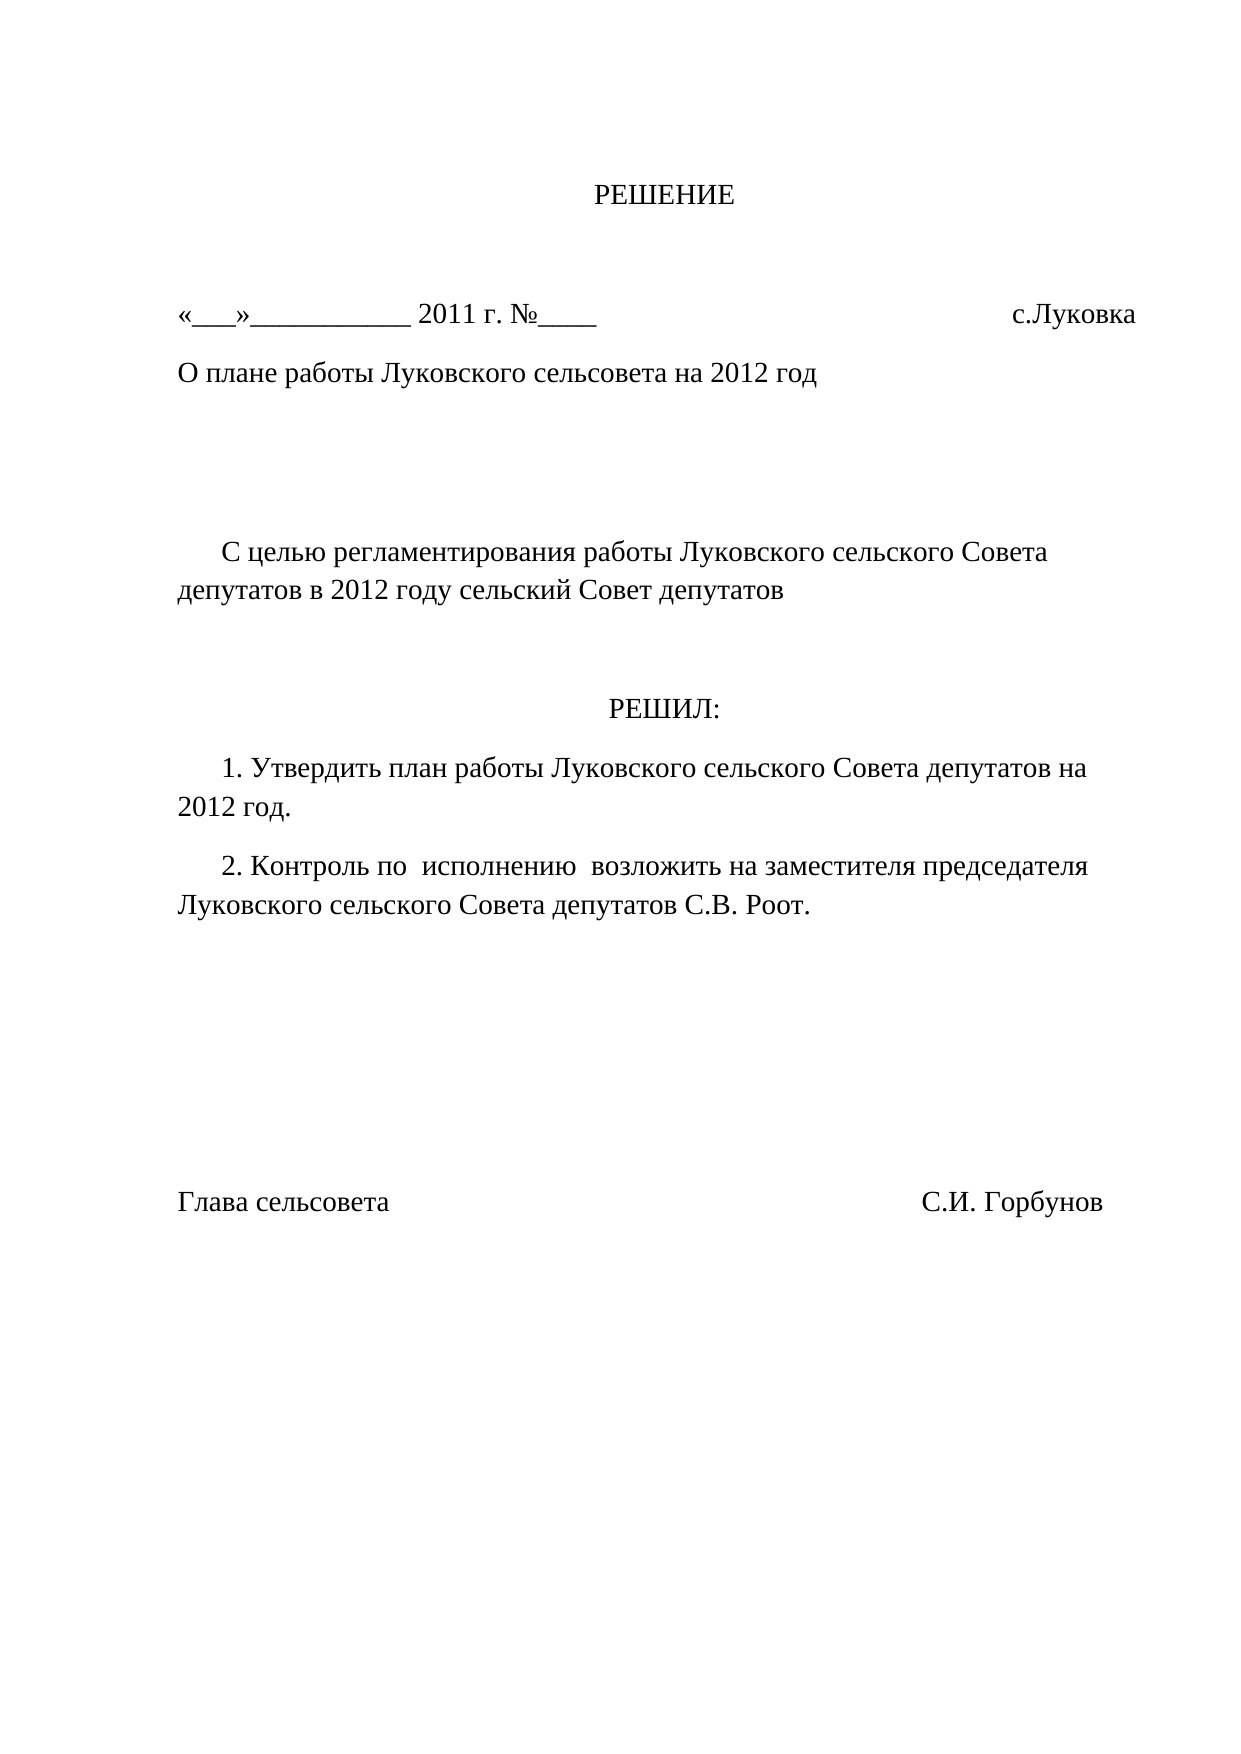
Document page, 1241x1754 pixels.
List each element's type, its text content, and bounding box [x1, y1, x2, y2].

text «___»___________ 2011 г. №____ с.Луковка [177, 296, 1152, 330]
text РЕШИЛ: [177, 691, 1152, 724]
text РЕШЕНИЕ [177, 177, 1152, 211]
text 2. Контроль по исполнению возложить на заместителя председателя Луковского сельского Совета депутатов С.В. Роот. [177, 848, 1152, 920]
text 1. Утвердить план работы Луковского сельского Совета депутатов на 2012 год. [177, 750, 1152, 822]
text Глава сельсовета С.И. Горбунов [177, 1184, 1152, 1217]
text С целью регламентирования работы Луковского сельского Совета депутатов в 2012 году сельский Совет депутатов [177, 534, 1152, 606]
text О плане работы Луковского сельсовета на 2012 год [177, 356, 1152, 389]
